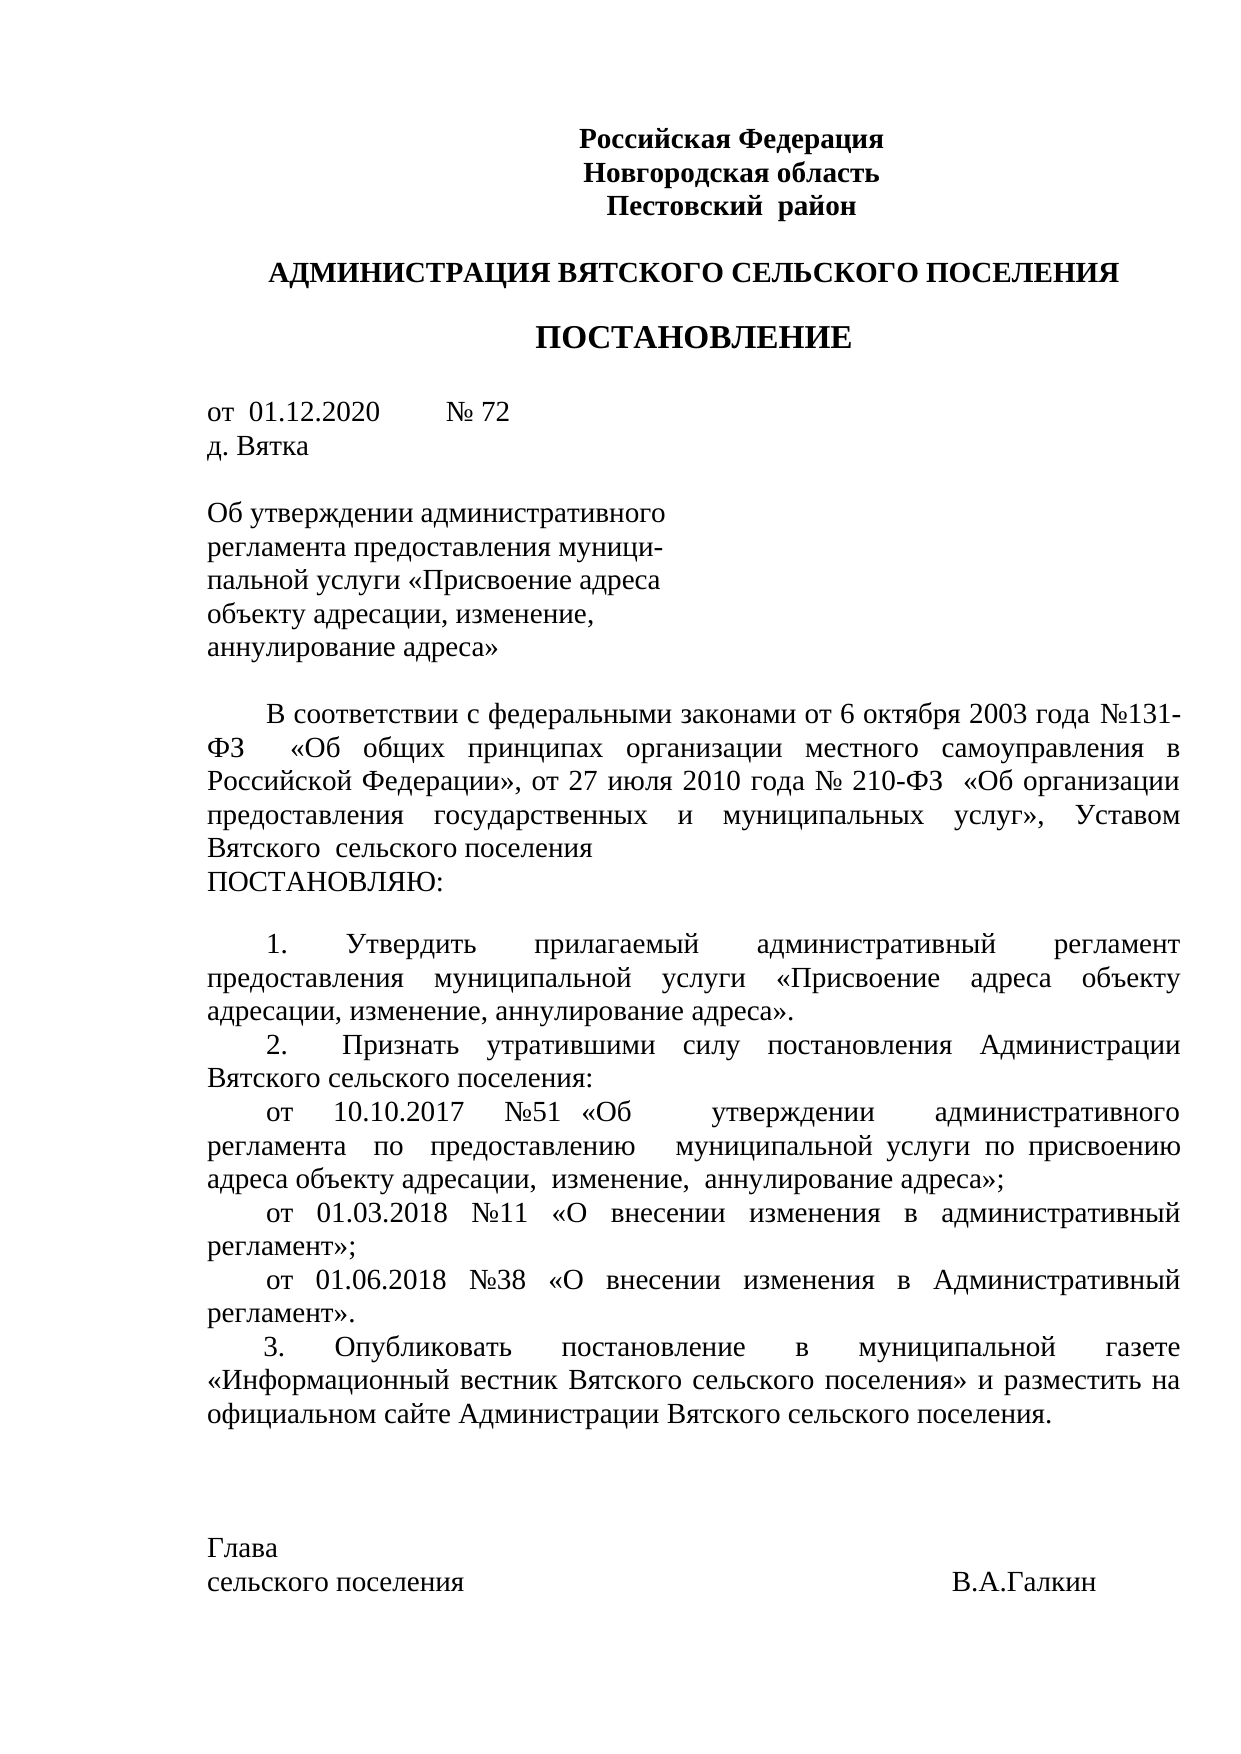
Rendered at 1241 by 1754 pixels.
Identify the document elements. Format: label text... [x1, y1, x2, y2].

text АДМИНИСТРАЦИЯ ВЯТСКОГО СЕЛЬСКОГО ПОСЕЛЕНИЯ [207, 256, 1181, 289]
text от 01.03.2018 №11 «О внесении изменения в административный регламент»; [207, 1195, 1181, 1262]
text от 01.12.2020 № 72 [207, 394, 1181, 428]
text Новгородская область [207, 155, 1181, 188]
text ПОСТАНОВЛЕНИЕ [207, 318, 1181, 356]
text пальной услуги «Присвоение адреса [207, 562, 1181, 596]
text Российская Федерация [207, 121, 1181, 155]
text 1. Утвердить прилагаемый административный регламент предоставления муниципальной услуги «Присвоение адреса объекту адресации, изменение, аннулирование адреса». [207, 926, 1181, 1027]
text от 10.10.2017 №51 «Об утверждении административного регламента по предоставлению муниципальной услуги по присвоению адреса объекту адресации, изменение, аннулирование адреса»; [207, 1094, 1181, 1195]
text регламента предоставления муници- [207, 529, 1181, 562]
text аннулирование адреса» [207, 629, 1181, 663]
text ПОСТАНОВЛЯЮ: [207, 864, 1181, 898]
text В соответствии с федеральными законами от 6 октября 2003 года №131-ФЗ «Об общих принципах организации местного самоуправления в Российской Федерации», от 27 июля 2010 года № 210-ФЗ «Об организации предоставления государственных и муниципальных услуг», Уставом Вятского сельского поселения [207, 696, 1181, 864]
text 2. Признать утратившими силу постановления Администрации Вятского сельского поселения: [207, 1027, 1181, 1094]
text д. Вятка [207, 428, 1181, 462]
text Об утверждении административного [207, 495, 1181, 529]
text сельского поселения В.А.Галкин [207, 1564, 1181, 1597]
text Пестовский район [207, 188, 1181, 222]
text Глава [207, 1530, 1181, 1564]
text 3. Опубликовать постановление в муниципальной газете «Информационный вестник Вятского сельского поселения» и разместить на официальном сайте Администрации Вятского сельского поселения. [207, 1329, 1181, 1429]
text от 01.06.2018 №38 «О внесении изменения в Административный регламент». [207, 1262, 1181, 1329]
text объекту адресации, изменение, [207, 596, 1181, 629]
